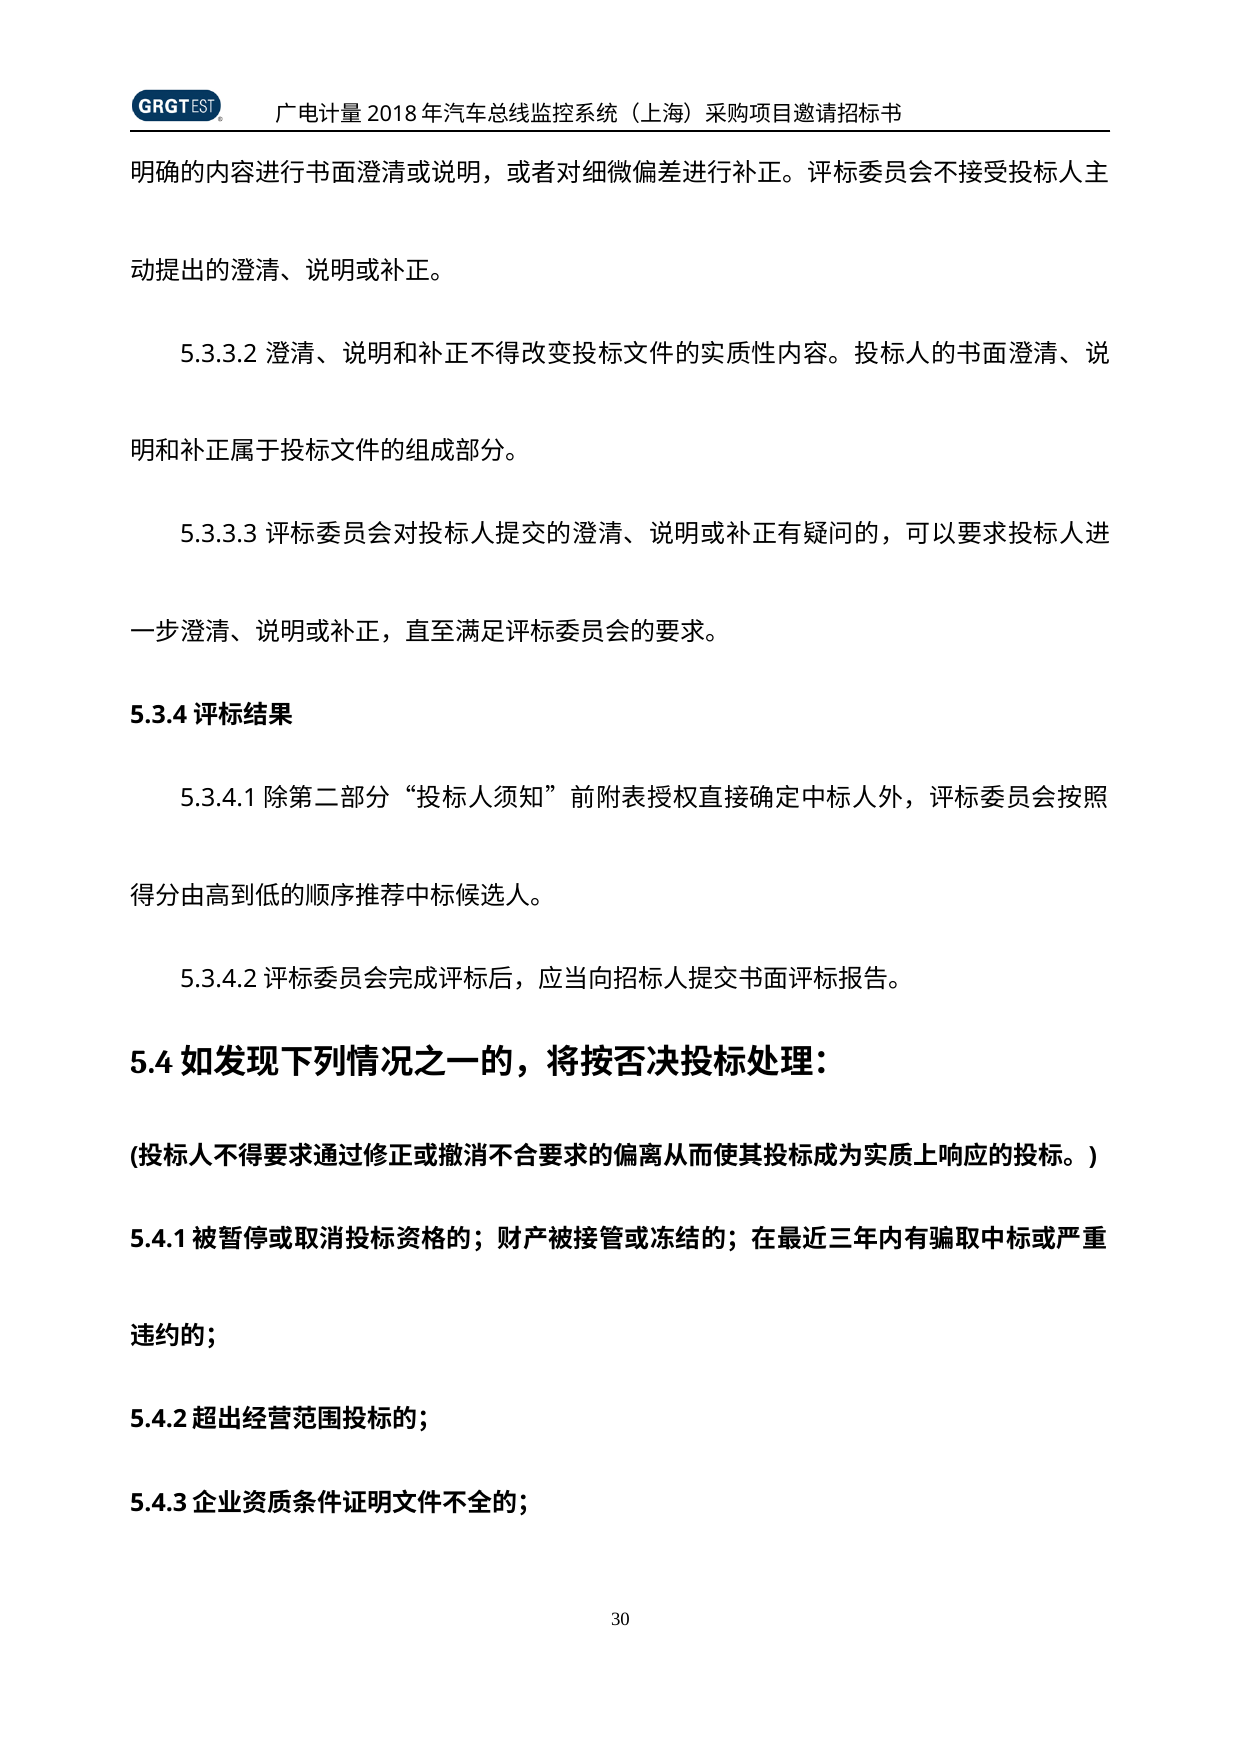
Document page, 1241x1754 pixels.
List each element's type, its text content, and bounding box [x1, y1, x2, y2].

text 5.4.1被暂停或取消投标资格的；财产被接管或冻结的；在最近三年内有骗取中标或严重违约的； [130, 1204, 1110, 1366]
text 5.3.3.2 澄清、说明和补正不得改变投标文件的实质性内容。投标人的书面澄清、说明和补正属于投标文件的组成部分。 [130, 319, 1110, 481]
text 5.3.3.3 评标委员会对投标人提交的澄清、说明或补正有疑问的，可以要求投标人进一步澄清、说明或补正，直至满足评标委员会的要求。 [130, 499, 1110, 662]
text 5.4.3企业资质条件证明文件不全的； [130, 1468, 1110, 1533]
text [130, 138, 1110, 301]
text 5.3.4.2 评标委员会完成评标后，应当向招标人提交书面评标报告。 [130, 944, 1110, 1009]
text (投标人不得要求通过修正或撤消不合要求的偏离从而使其投标成为实质上响应的投标。) [130, 1121, 1110, 1186]
picture [129, 88, 224, 122]
text 5.4.2超出经营范围投标的； [130, 1384, 1110, 1449]
subtitle 5.4如发现下列情况之一的，将按否决投标处理： [130, 1027, 1110, 1092]
text 5.3.4 评标结果 [130, 680, 1110, 745]
text 5.3.4.1除第二部分“投标人须知”前附表授权直接确定中标人外，评标委员会按照得分由高到低的顺序推荐中标候选人。 [130, 763, 1110, 926]
